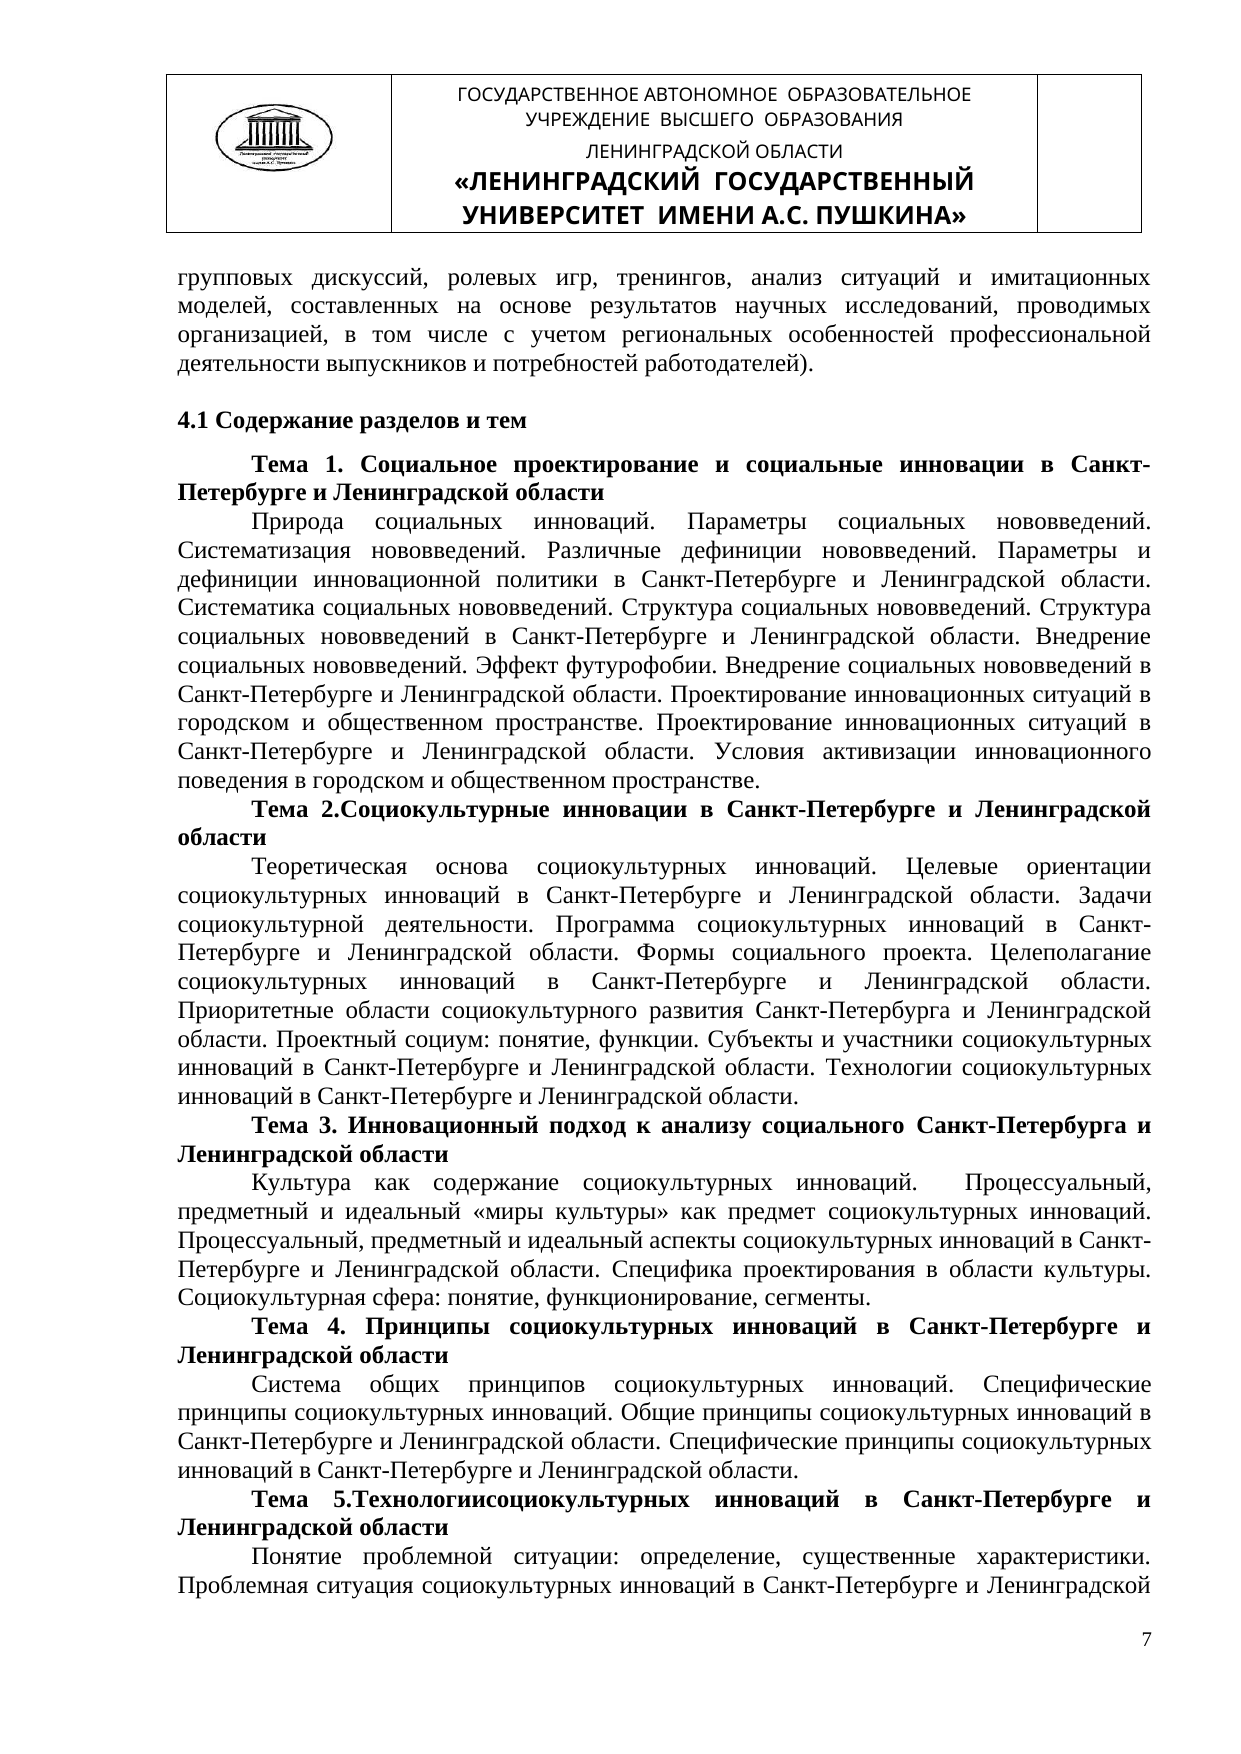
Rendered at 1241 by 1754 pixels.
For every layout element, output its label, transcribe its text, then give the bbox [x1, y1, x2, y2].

text Тема 5.Технологиисоциокультурных инноваций в Санкт-Петербурге и Ленинградской области [177, 1484, 1152, 1541]
text Теоретическая основа социокультурных инноваций. Целевые ориентации социокультурных инноваций в Санкт-Петербурге и Ленинградской области. Задачи социокультурной деятельности. Программа социокультурных инноваций в Санкт-Петербурге и Ленинградской области. Формы социального проекта. Целеполагание социокультурных инноваций в Санкт-Петербурге и Ленинградской области. Приоритетные области социокультурного развития Санкт-Петербурга и Ленинградской области. Проектный социум: понятие, функции. Субъекты и участники социокультурных инноваций в Санкт-Петербурге и Ленинградской области. Технологии социокультурных инноваций в Санкт-Петербурге и Ленинградской области. [177, 851, 1152, 1110]
text Тема 4. Принципы социокультурных инноваций в Санкт-Петербурге и Ленинградской области [177, 1311, 1152, 1369]
text Тема 3. Инновационный подход к анализу социального Санкт-Петербурга и Ленинградской области [177, 1110, 1152, 1167]
text Природа социальных инноваций. Параметры социальных нововведений. Систематизация нововведений. Различные дефиниции нововведений. Параметры и дефиниции инновационной политики в Санкт-Петербурге и Ленинградской области. Систематика социальных нововведений. Структура социальных нововведений. Структура социальных нововведений в Санкт-Петербурге и Ленинградской области. Внедрение социальных нововведений. Эффект футурофобии. Внедрение социальных нововведений в Санкт-Петербурге и Ленинградской области. Проектирование инновационных ситуаций в городском и общественном пространстве. Проектирование инновационных ситуаций в Санкт-Петербурге и Ленинградской области. Условия активизации инновационного поведения в городском и общественном пространстве. [177, 506, 1152, 794]
text Система общих принципов социокультурных инноваций. Специфические принципы социокультурных инноваций. Общие принципы социокультурных инноваций в Санкт-Петербурге и Ленинградской области. Специфические принципы социокультурных инноваций в Санкт-Петербурге и Ленинградской области. [177, 1369, 1152, 1484]
text Тема 2.Социокультурные инновации в Санкт-Петербурге и Ленинградской области [177, 794, 1152, 851]
picture [187, 75, 371, 202]
text 4.1 Содержание разделов и тем [177, 406, 1152, 434]
text Культура как содержание социокультурных инноваций. Процессуальный, предметный и идеальный «миры культуры» как предмет социокультурных инноваций. Процессуальный, предметный и идеальный аспекты социокультурных инноваций в Санкт-Петербурге и Ленинградской области. Специфика проектирования в области культуры. Социокультурная сфера: понятие, функционирование, сегменты. [177, 1167, 1152, 1311]
text Тема 1. Социальное проектирование и социальные инновации в Санкт-Петербурге и Ленинградской области [177, 449, 1152, 506]
